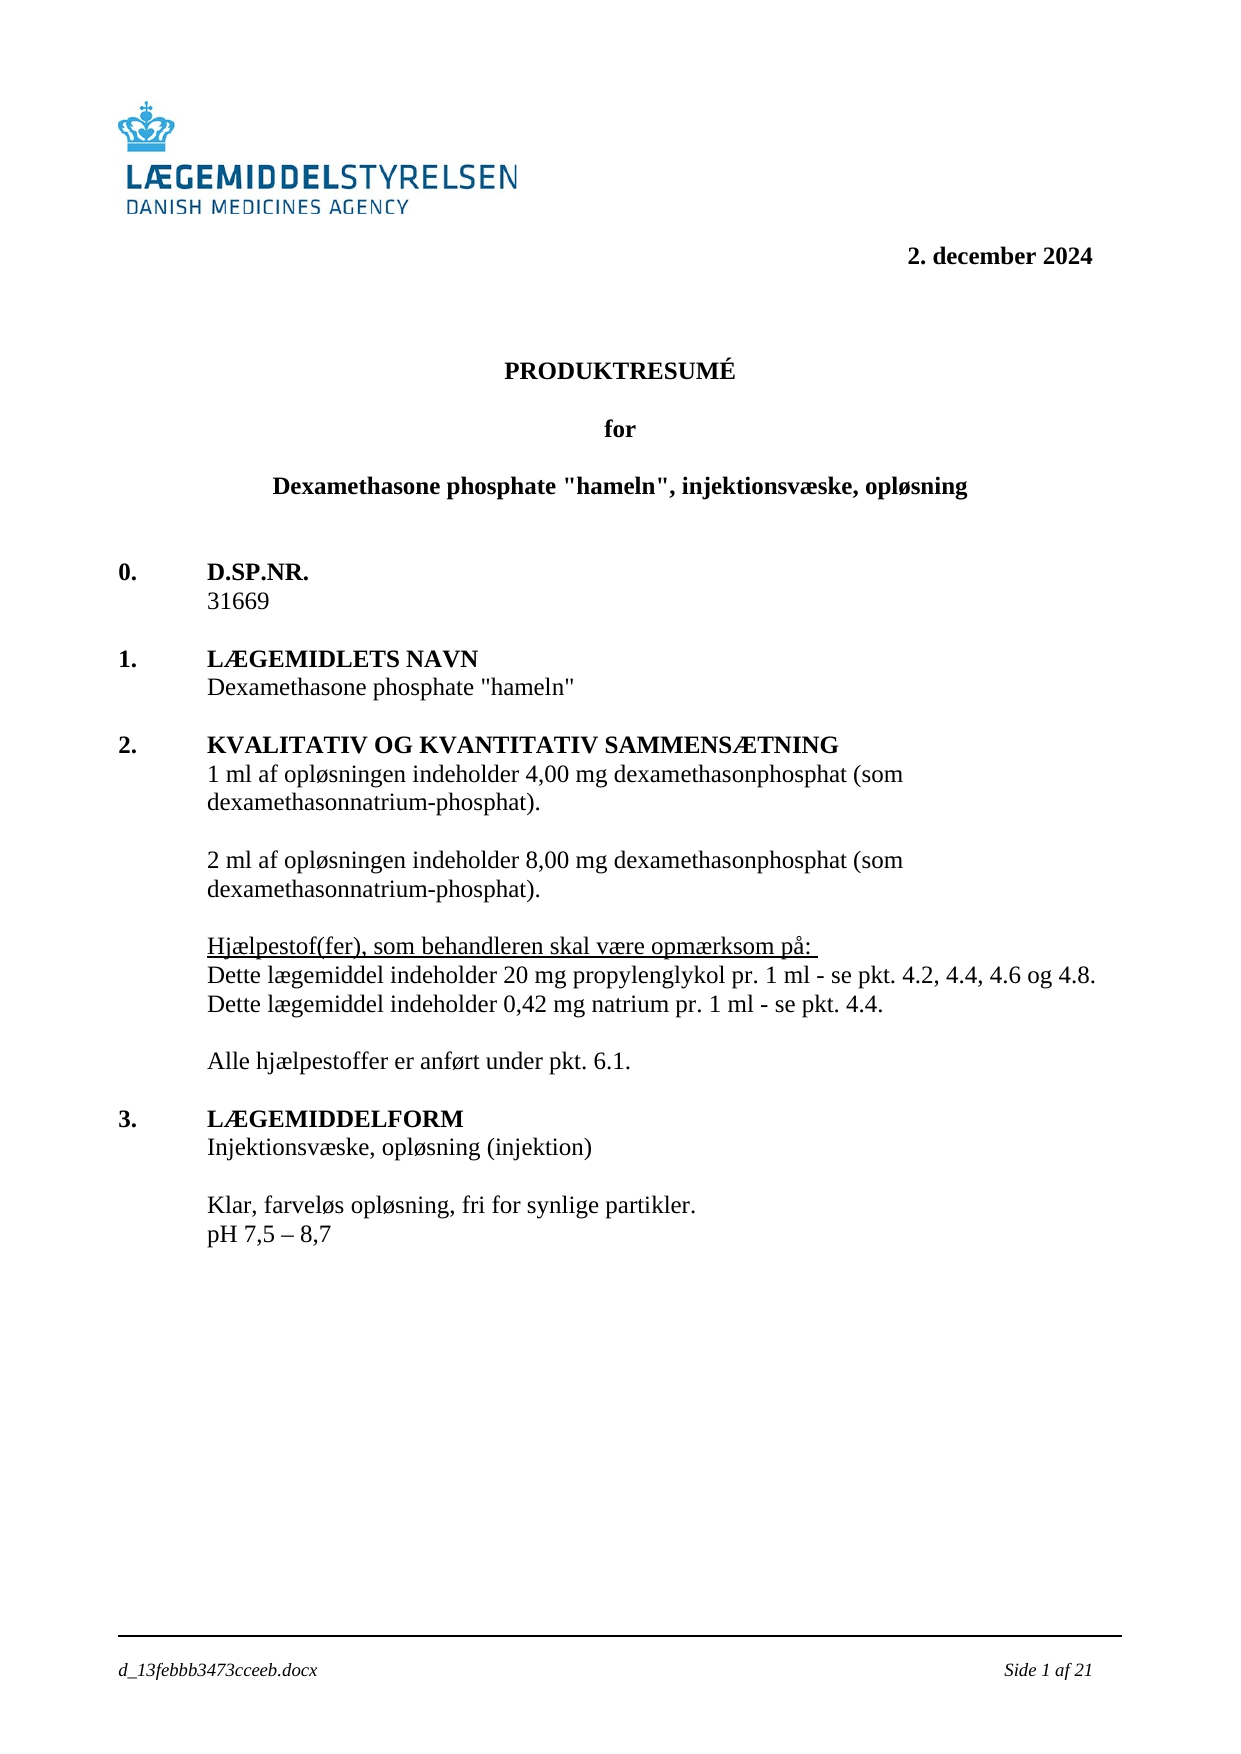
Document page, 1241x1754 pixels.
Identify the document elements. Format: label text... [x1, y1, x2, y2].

text Dexamethasone phosphate "hameln" [207, 672, 1122, 701]
text Dette lægemiddel indeholder 0,42 mg natrium pr. 1 ml - se pkt. 4.4. [207, 989, 1122, 1017]
title 2. december 2024 [118, 241, 1122, 270]
text for [118, 414, 1122, 442]
text 1. LÆGEMIDLETS NAVN [118, 644, 1122, 672]
text Dette lægemiddel indeholder 20 mg propylenglykol pr. 1 ml - se pkt. 4.2, 4.4, 4.6 og 4.8. [207, 960, 1122, 989]
text pH 7,5 – 8,7 [207, 1219, 1122, 1247]
text Alle hjælpestoffer er anført under pkt. 6.1. [207, 1046, 1122, 1075]
text Klar, farveløs opløsning, fri for synlige partikler. [207, 1190, 1122, 1219]
text 3. LÆGEMIDDELFORM [118, 1104, 1122, 1132]
text Dexamethasone phosphate "hameln", injektionsvæske, opløsning [118, 471, 1122, 500]
text 2 ml af opløsningen indeholder 8,00 mg dexamethasonphosphat (som dexamethasonnatrium-phosphat). [207, 845, 1122, 902]
text 1 ml af opløsningen indeholder 4,00 mg dexamethasonphosphat (som dexamethasonnatrium-phosphat). [207, 759, 1122, 816]
text PRODUKTRESUMÉ [118, 356, 1122, 385]
text 0. D.SP.NR. [118, 557, 1122, 586]
text 2. KVALITATIV OG KVANTITATIV SAMMENSÆTNING [118, 730, 1122, 759]
text Hjælpestof(fer), som behandleren skal være opmærksom på: [207, 931, 1122, 960]
text 31669 [207, 586, 1122, 615]
picture [118, 101, 517, 214]
text Injektionsvæske, opløsning (injektion) [207, 1132, 1122, 1161]
